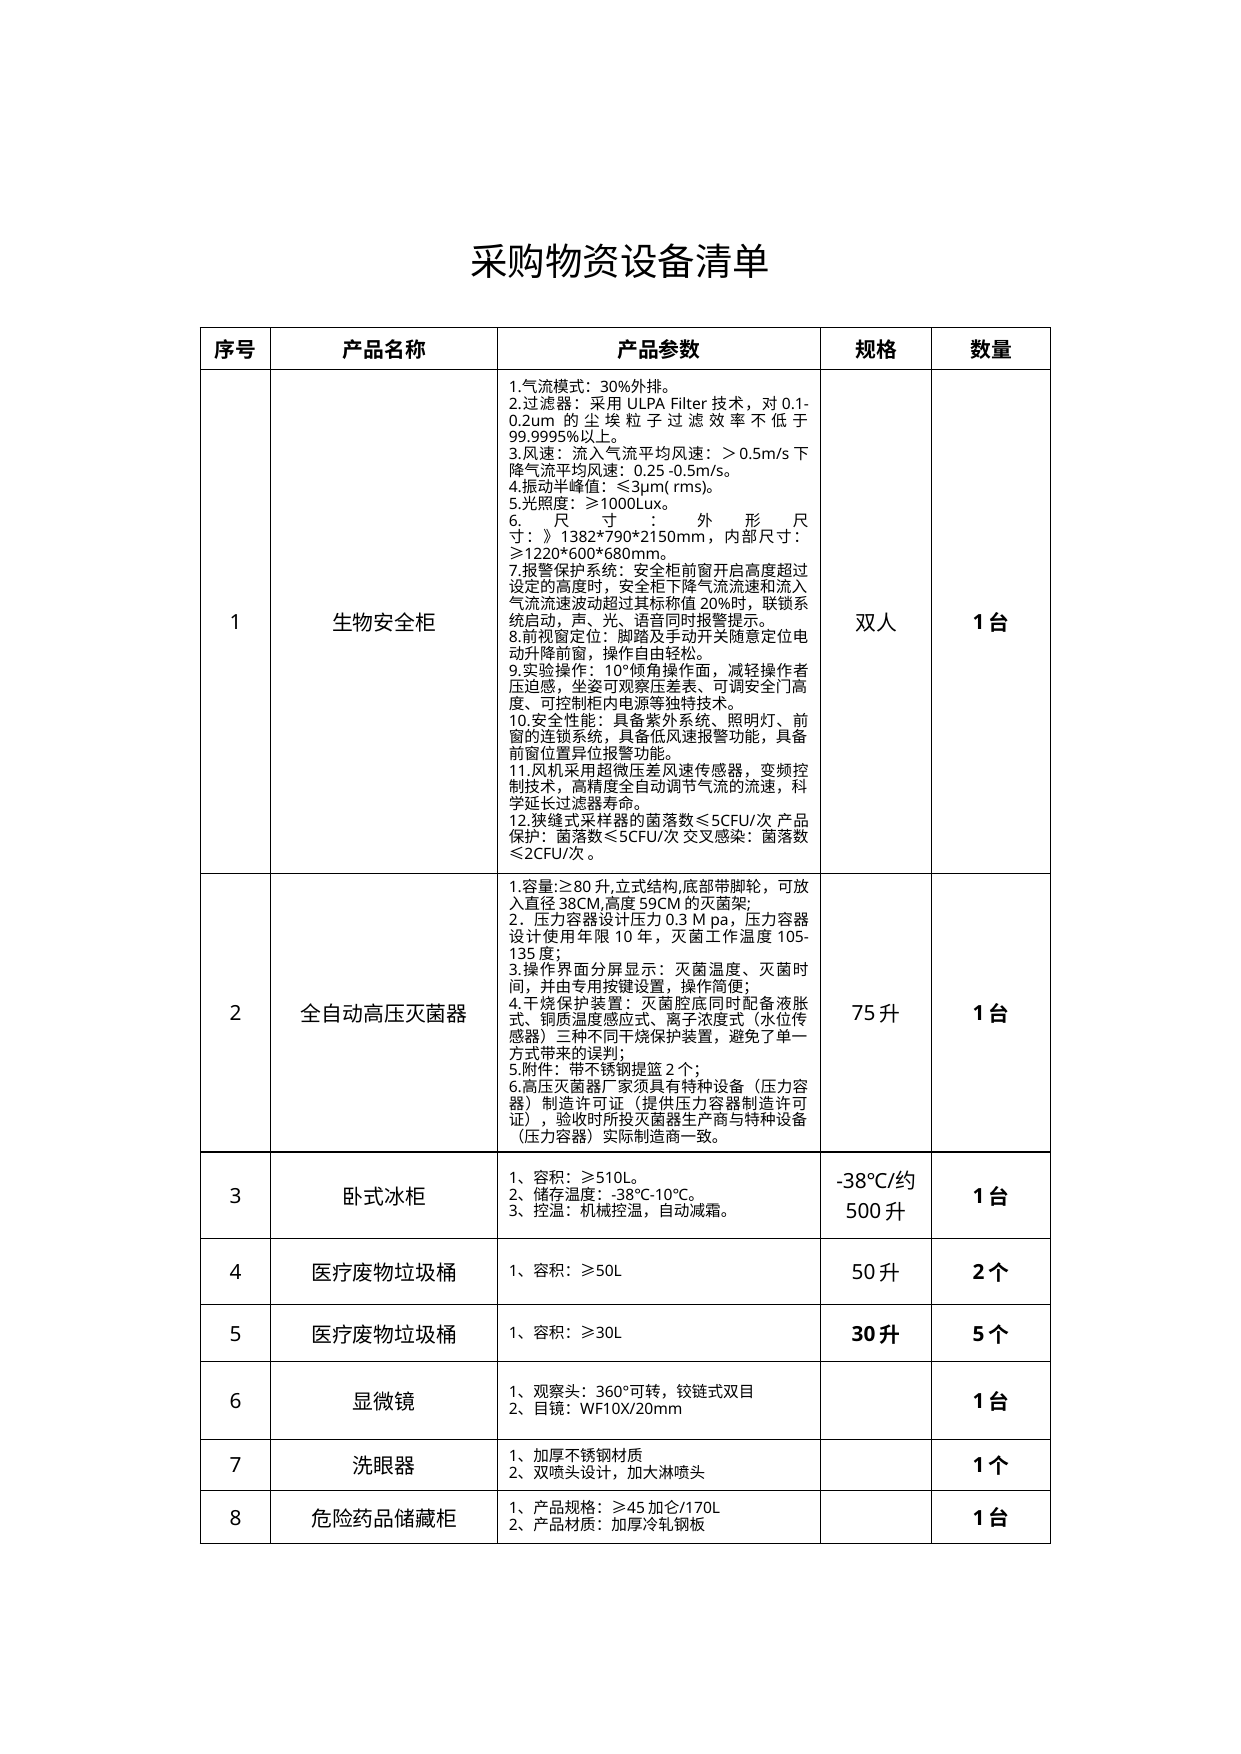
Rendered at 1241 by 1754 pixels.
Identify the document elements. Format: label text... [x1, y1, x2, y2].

table_header 产品参数 [498, 328, 820, 369]
table_cell -38℃/约500升 [821, 1153, 931, 1238]
text 采购物资设备清单 [187, 227, 1053, 292]
table_cell 1台 [932, 1153, 1050, 1238]
table_cell [821, 1440, 931, 1489]
table_cell 3 [201, 1153, 270, 1238]
table_cell 75升 [821, 874, 931, 1151]
table_cell 1、容积：≥50L [498, 1239, 820, 1304]
table_cell 全自动高压灭菌器 [271, 874, 497, 1151]
table_cell 双人 [821, 370, 931, 873]
table_cell 5 [201, 1305, 270, 1361]
table_cell 产品规格：≥45加仑/170L 产品材质：加厚冷轧钢板 [498, 1491, 820, 1543]
table_header 序号 [201, 328, 270, 369]
table_cell [821, 1491, 931, 1543]
table_cell 医疗废物垃圾桶 [271, 1239, 497, 1304]
table_cell 50升 [821, 1239, 931, 1304]
table_header 数量 [932, 328, 1050, 369]
table_cell 1、容积：≥510L。 2、储存温度：-38℃-10℃。 3、控温：机械控温，自动减霜。 [498, 1153, 820, 1238]
table_cell 显微镜 [271, 1362, 497, 1439]
table_cell 2个 [932, 1239, 1050, 1304]
table_header 产品名称 [271, 328, 497, 369]
table_cell 卧式冰柜 [271, 1153, 497, 1238]
table_cell 1、加厚不锈钢材质 2、双喷头设计，加大淋喷头 [498, 1440, 820, 1489]
table_cell 1.容量:≥80升,立式结构,底部带脚轮，可放入直径38CM,高度59CM的灭菌架; 2．压力容器设计压力0.3Ｍpa，压力容器设计使用年限10年，灭菌工作温度105-135度； 3.操作界面分屏显示：灭菌温度、灭菌时间，并由专用按键设置，操作简便； 4.干烧保护装置：灭菌腔底同时配备液胀式、铜质温度感应式、离子浓度式（水位传感器）三种不同干烧保护装置，避免了单一方式带来的误判； 5.附件：带不锈钢提篮2个； 6.高压灭菌器厂家须具有特种设备（压力容器）制造许可证（提供压力容器制造许可证），验收时所投灭菌器生产商与特种设备（压力容器）实际制造商一致。 [498, 874, 820, 1151]
table_cell 1个 [932, 1440, 1050, 1489]
table_cell 5个 [932, 1305, 1050, 1361]
table_header 规格 [821, 328, 931, 369]
table_cell 1 [201, 370, 270, 873]
table_cell 8 [201, 1491, 270, 1543]
table_cell 1.气流模式：30%外排。 2.过滤器：采用ULPA Filter技术，对0.1-0.2um的尘埃粒子过滤效率不低于99.9995%以上。 3.风速：流入气流平均风速：＞0.5m/s下降气流平均风速：0.25 -0.5m/s。 4.振动半峰值：≤3μm( rms)。 5.光照度：≥1000Lux。 6.尺寸：外形尺寸：》1382*790*2150mm，内部尺寸：≥1220*600*680mm。 7.报警保护系统：安全柜前窗开启高度超过设定的高度时，安全柜下降气流流速和流入气流流速波动超过其标称值20%时，联锁系统启动，声、光、语音同时报警提示。 8.前视窗定位：脚踏及手动开关随意定位电动升降前窗，操作自由轻松。 9.实验操作：10°倾角操作面，减轻操作者压迫感，坐姿可观察压差表、可调安全门高度、可控制柜内电源等独特技术。 10.安全性能：具备紫外系统、照明灯、前窗的连锁系统，具备低风速报警功能，具备前窗位置异位报警功能。 11.风机采用超微压差风速传感器，变频控制技术，高精度全自动调节气流的流速，科学延长过滤器寿命。 12.狭缝式采样器的菌落数≤5CFU/次 产品保护：菌落数≤5CFU/次 交叉感染：菌落数≤2CFU/次 。 [498, 370, 820, 873]
table_cell 1台 [932, 1491, 1050, 1543]
table_cell 4 [201, 1239, 270, 1304]
table_cell [821, 1362, 931, 1439]
table_cell 危险药品储藏柜 [271, 1491, 497, 1543]
table_cell 洗眼器 [271, 1440, 497, 1489]
table_cell 1台 [932, 1362, 1050, 1439]
table_cell 1台 [932, 370, 1050, 873]
table_cell 生物安全柜 [271, 370, 497, 873]
table_cell 30升 [821, 1305, 931, 1361]
table_cell 7 [201, 1440, 270, 1489]
table_cell 1台 [932, 874, 1050, 1151]
table_cell 1、容积：≥30L [498, 1305, 820, 1361]
table_cell 1、观察头：360°可转，铰链式双目 2、目镜：WF10X/20mm [498, 1362, 820, 1439]
table_cell 6 [201, 1362, 270, 1439]
table_cell 2 [201, 874, 270, 1151]
table_cell 医疗废物垃圾桶 [271, 1305, 497, 1361]
